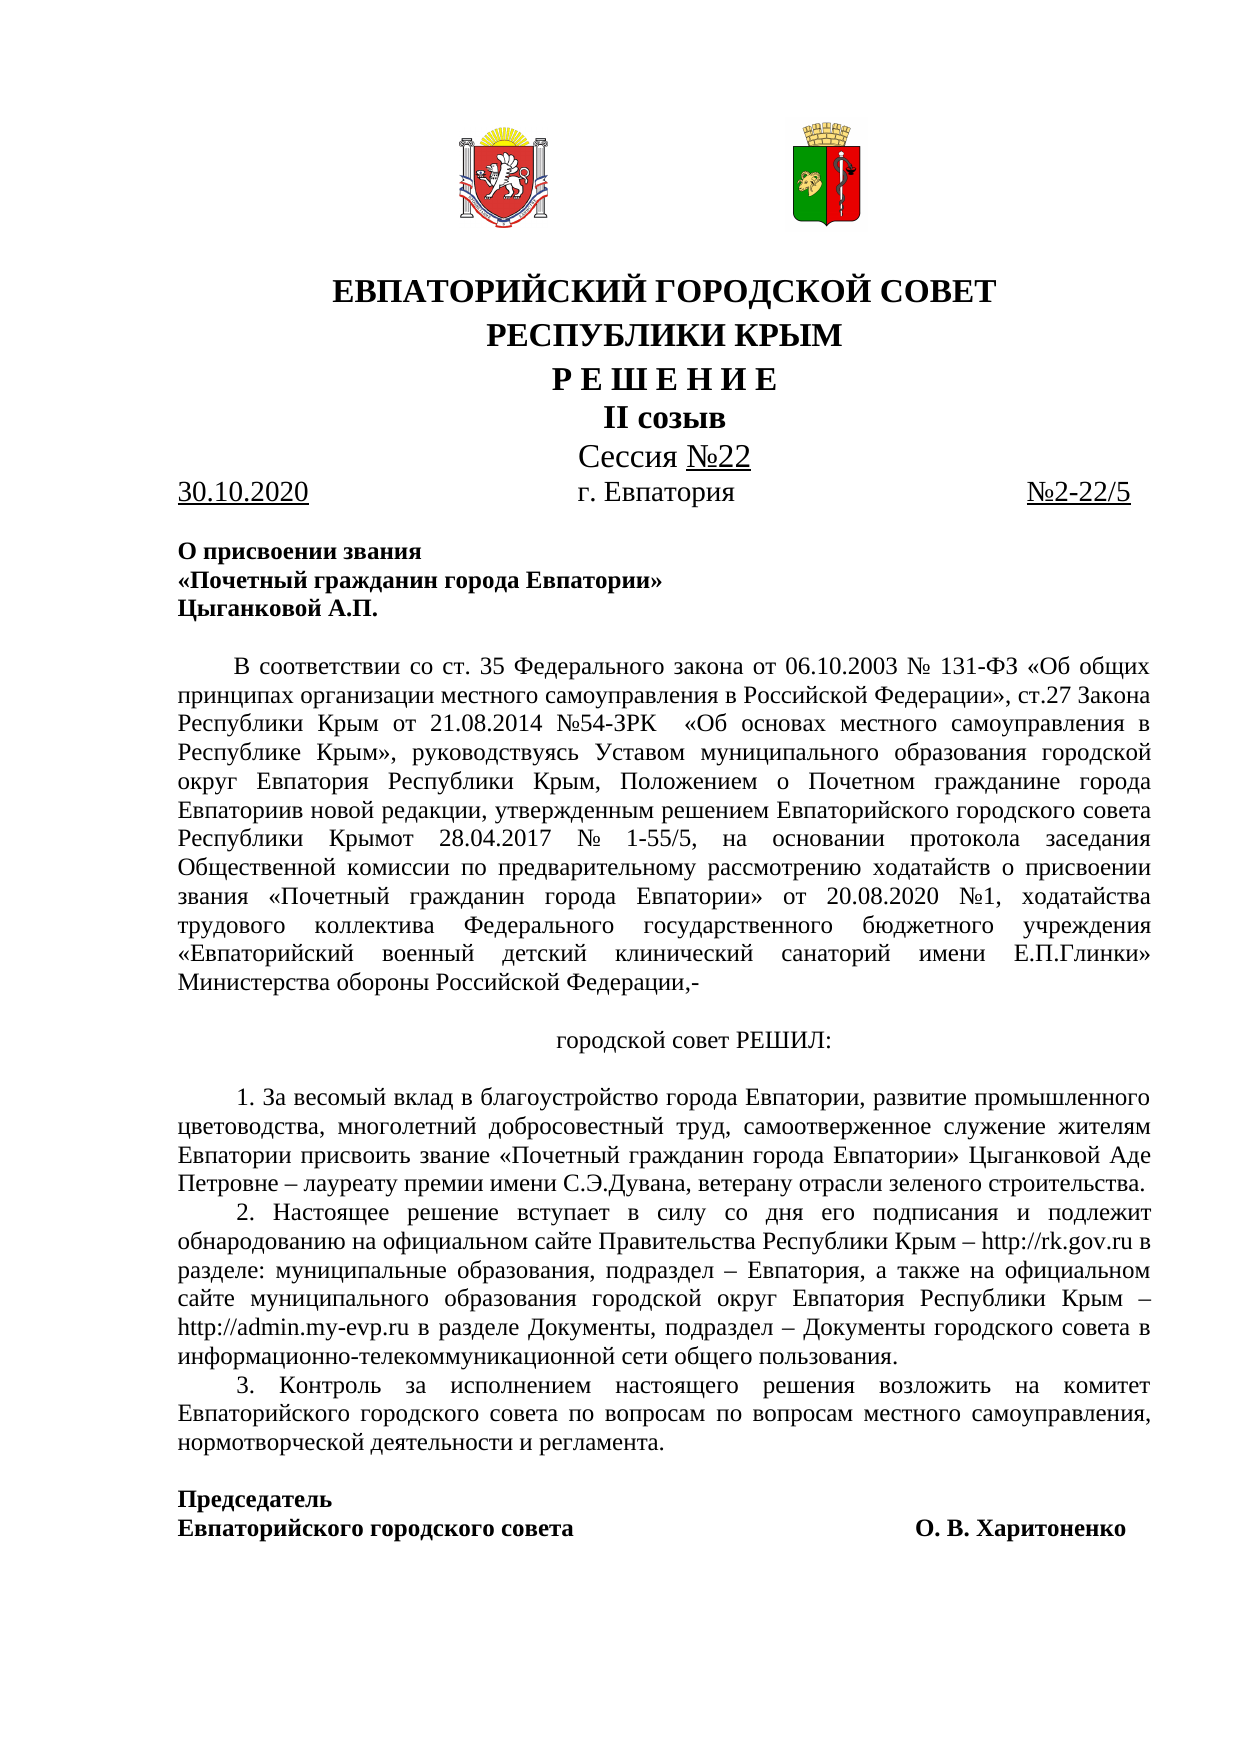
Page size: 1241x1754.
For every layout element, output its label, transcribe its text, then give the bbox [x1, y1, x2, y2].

text 3. Контроль за исполнением настоящего решения возложить на комитет Евпаторийского городского совета по вопросам по вопросам местного самоуправления, нормотворческой деятельности и регламента. [177, 1370, 1152, 1456]
text ЕВПАТОРИЙСКИЙ ГОРОДСКОЙ СОВЕТ [177, 271, 1152, 309]
text 30.10.2020 г. Евпатория №2-22/5 [177, 474, 1152, 536]
text Цыганковой А.П. [177, 593, 1152, 622]
picture [785, 117, 868, 232]
text О присвоении звания [177, 536, 1152, 565]
text Р Е Ш Е Н И Е [177, 359, 1152, 398]
text Председатель [177, 1484, 1152, 1513]
text Евпаторийского городского совета О. В. Харитоненко [177, 1513, 1152, 1541]
text РЕСПУБЛИКИ КРЫМ [177, 315, 1152, 354]
text Сессия №22 [177, 436, 1152, 474]
text II созыв [177, 398, 1152, 436]
text городской совет РЕШИЛ: [177, 1025, 1152, 1053]
text «Почетный гражданин города Евпатории» [177, 565, 1152, 593]
text 2. Настоящее решение вступает в силу со дня его подписания и подлежит обнародованию на официальном сайте Правительства Республики Крым – http://rk.gov.ru в разделе: муниципальные образования, подраздел – Евпатория, а также на официальном сайте муниципального образования городской округ Евпатория Республики Крым – http://admin.my-evp.ru в разделе Документы, подраздел – Документы городского совета в информационно-телекоммуникационной сети общего пользования. [177, 1197, 1152, 1370]
text 1. За весомый вклад в благоустройство города Евпатории, развитие промышленного цветоводства, многолетний добросовестный труд, самоотверженное служение жителям Евпатории присвоить звание «Почетный гражданин города Евпатории» Цыганковой Аде Петровне – лауреату премии имени С.Э.Дувана, ветерану отрасли зеленого строительства. [177, 1082, 1152, 1197]
picture [459, 127, 548, 228]
text В соответствии со ст. 35 Федерального закона от 06.10.2003 № 131-ФЗ «Об общих принципах организации местного самоуправления в Российской Федерации», ст.27 Закона Республики Крым от 21.08.2014 №54-ЗРК «Об основах местного самоуправления в Республике Крым», руководствуясь Уставом муниципального образования городской округ Евпатория Республики Крым, Положением о Почетном гражданине города Евпаториив новой редакции, утвержденным решением Евпаторийского городского совета Республики Крымот 28.04.2017 № 1-55/5, на основании протокола заседания Общественной комиссии по предварительному рассмотрению ходатайств о присвоении звания «Почетный гражданин города Евпатории» от 20.08.2020 №1, ходатайства трудового коллектива Федерального государственного бюджетного учреждения «Евпаторийский военный детский клинический санаторий имени Е.П.Глинки» Министерства обороны Российской Федерации,- [177, 651, 1152, 996]
